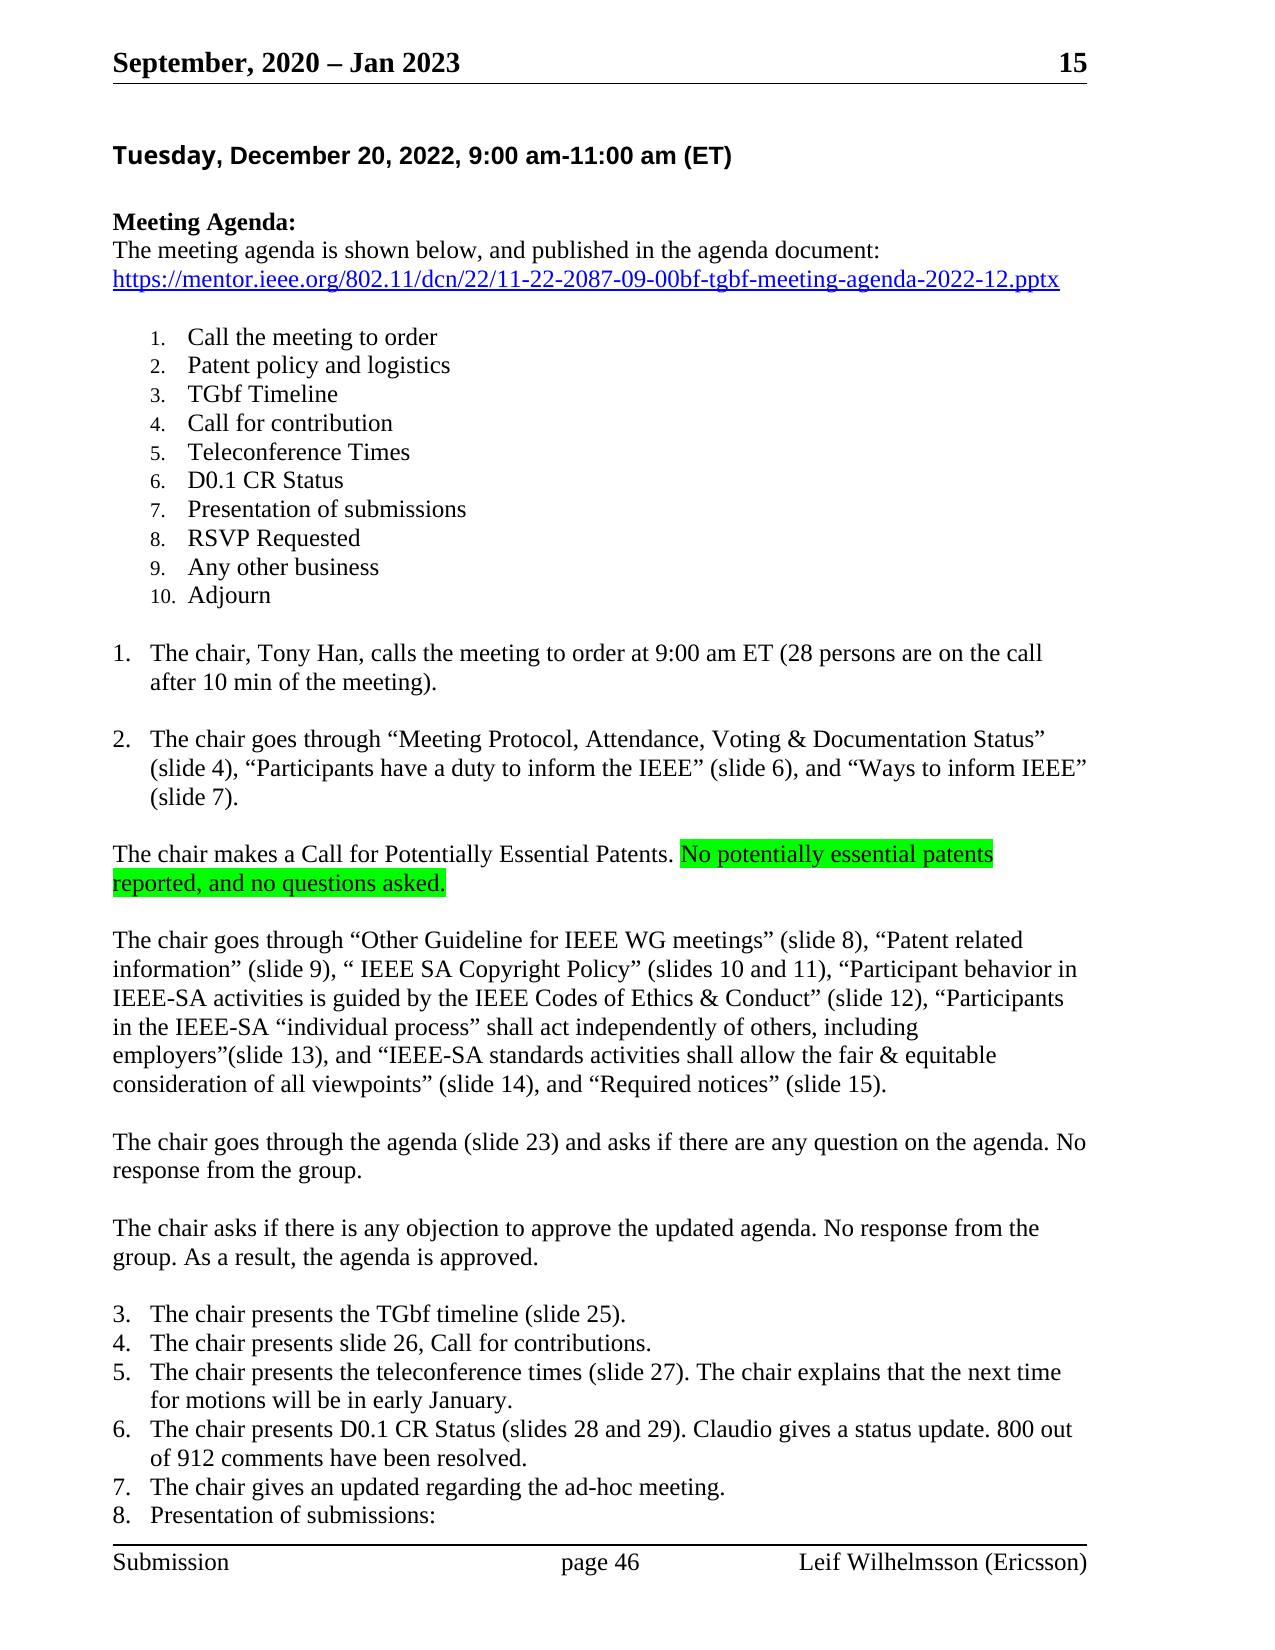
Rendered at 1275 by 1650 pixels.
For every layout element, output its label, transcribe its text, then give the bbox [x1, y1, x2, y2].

list TGbf Timeline [150, 379, 1087, 408]
list The chair, Tony Han, calls the meeting to order at 9:00 am ET (28 persons are on the call after 10 min of the meeting). [112, 638, 1087, 695]
list The chair presents D0.1 CR Status (slides 28 and 29). Claudio gives a status update. 800 out of 912 comments have been resolved. [112, 1414, 1087, 1472]
list Teleconference Times [150, 437, 1087, 465]
list The chair goes through “Meeting Protocol, Attendance, Voting & Documentation Status” (slide 4), “Participants have a duty to inform the IEEE” (slide 6), and “Ways to inform IEEE” (slide 7). [112, 724, 1087, 810]
list The chair presents the TGbf timeline (slide 25). [112, 1299, 1087, 1328]
list Presentation of submissions: [112, 1500, 1087, 1529]
list Patent policy and logistics [150, 350, 1087, 379]
list Call for contribution [150, 408, 1087, 437]
list The chair presents slide 26, Call for contributions. [112, 1328, 1087, 1357]
text The chair goes through the agenda (slide 23) and asks if there are any question on the agenda. No response from the group. [112, 1127, 1087, 1184]
list The chair gives an updated regarding the ad-hoc meeting. [112, 1472, 1087, 1500]
list Call the meeting to order [150, 322, 1087, 350]
text Meeting Agenda: [112, 207, 1087, 235]
text https://mentor.ieee.org/802.11/dcn/22/11-22-2087-09-00bf-tgbf-meeting-agenda-2022-12.pptx [112, 264, 1087, 293]
list Adjourn [150, 580, 1087, 609]
list Presentation of submissions [150, 494, 1087, 523]
list D0.1 CR Status [150, 465, 1087, 494]
text The chair asks if there is any objection to approve the updated agenda. No response from the group. As a result, the agenda is approved. [112, 1213, 1087, 1270]
subtitle Tuesday, December 20, 2022, 9:00 am-11:00 am (ET) [112, 137, 1087, 172]
list RSVP Requested [150, 523, 1087, 552]
text The chair goes through “Other Guideline for IEEE WG meetings” (slide 8), “Patent related information” (slide 9), “ IEEE SA Copyright Policy” (slides 10 and 11), “Participant behavior in IEEE-SA activities is guided by the IEEE Codes of Ethics & Conduct” (slide 12), “Participants in the IEEE-SA “individual process” shall act independently of others, including employers”(slide 13), and “IEEE-SA standards activities shall allow the fair & equitable consideration of all viewpoints” (slide 14), and “Required notices” (slide 15). [112, 925, 1087, 1098]
text The chair makes a Call for Potentially Essential Patents. No potentially essential patents reported, and no questions asked. [112, 839, 1087, 897]
list The chair presents the teleconference times (slide 27). The chair explains that the next time for motions will be in early January. [112, 1357, 1087, 1414]
list Any other business [150, 552, 1087, 580]
text The meeting agenda is shown below, and published in the agenda document: [112, 235, 1087, 264]
